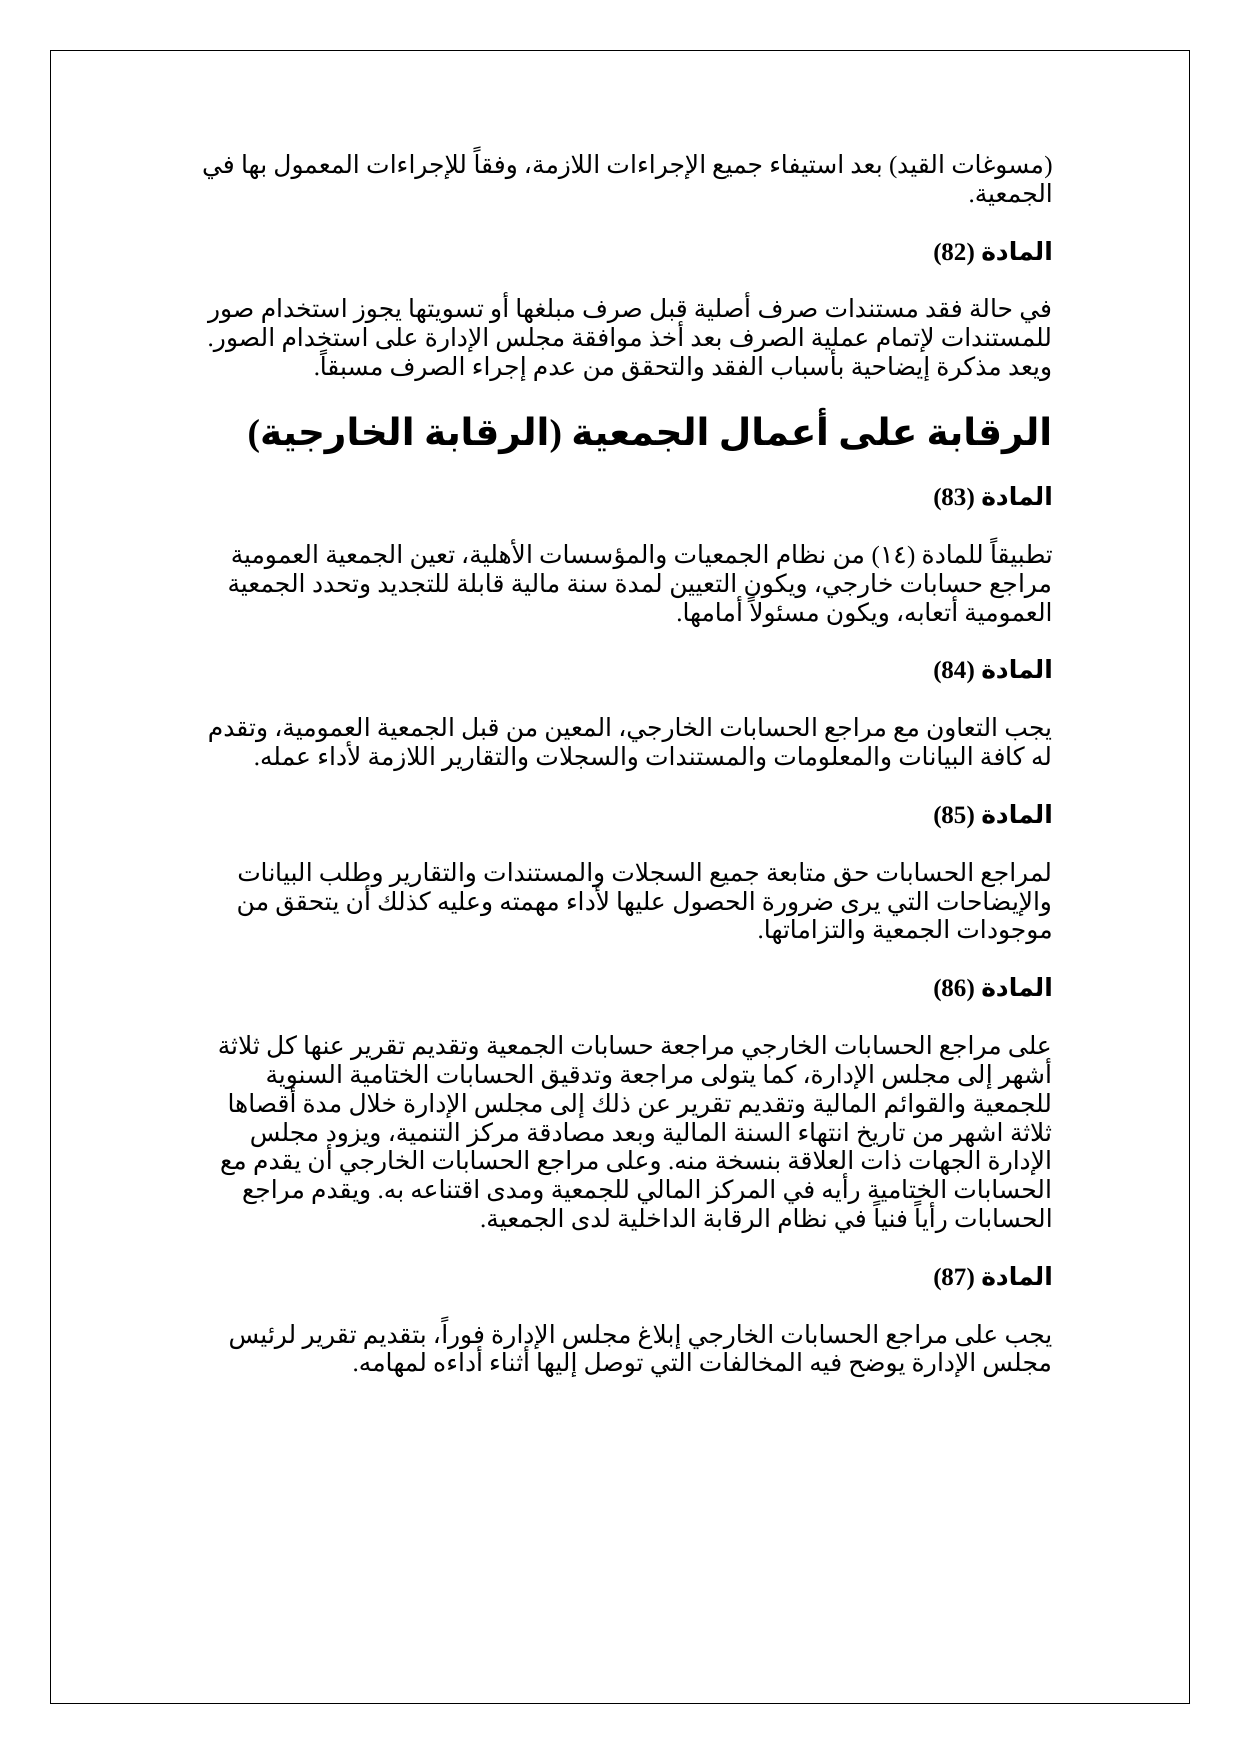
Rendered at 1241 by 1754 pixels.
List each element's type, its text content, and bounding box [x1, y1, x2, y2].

text المادة (86) [187, 973, 1053, 1002]
text المادة (85) [187, 800, 1053, 829]
text المادة (83) [187, 482, 1053, 511]
text يجب التعاون مع مراجع الحسابات الخارجي، المعين من قبل الجمعية العمومية، وتقدم له كافة البيانات والمعلومات والمستندات والسجلات والتقارير اللازمة لأداء عمله. [187, 713, 1053, 771]
text على مراجع الحسابات الخارجي مراجعة حسابات الجمعية وتقديم تقرير عنها كل ثلاثة أشهر إلى مجلس الإدارة، كما يتولى مراجعة وتدقيق الحسابات الختامية السنوية للجمعية والقوائم المالية وتقديم تقرير عن ذلك إلى مجلس الإدارة خلال مدة أقصاها ثلاثة اشهر من تاريخ انتهاء السنة المالية وبعد مصادقة مركز التنمية، ويزود مجلس الإدارة الجهات ذات العلاقة بنسخة منه. وعلى مراجع الحسابات الخارجي أن يقدم مع الحسابات الختامية رأيه في المركز المالي للجمعية ومدى اقتناعه به. ويقدم مراجع الحسابات رأياً فنياً في نظام الرقابة الداخلية لدى الجمعية. [187, 1031, 1053, 1233]
text يجب على مراجع الحسابات الخارجي إبلاغ مجلس الإدارة فوراً، بتقديم تقرير لرئيس مجلس الإدارة يوضح فيه المخالفات التي توصل إليها أثناء أداءه لمهامه. [187, 1320, 1053, 1377]
text المادة (87) [187, 1262, 1053, 1291]
text المادة (84) [187, 656, 1053, 684]
text تطبيقاً للمادة (١٤) من نظام الجمعيات والمؤسسات الأهلية، تعين الجمعية العمومية مراجع حسابات خارجي، ويكون التعيين لمدة سنة مالية قابلة للتجديد وتحدد الجمعية العمومية أتعابه، ويكون مسئولاً أمامها. [187, 540, 1053, 626]
text الرقابة على أعمال الجمعية (الرقابة الخارجية) [187, 410, 1053, 453]
text المادة (82) [187, 237, 1053, 265]
text لمراجع الحسابات حق متابعة جميع السجلات والمستندات والتقارير وطلب البيانات والإيضاحات التي يرى ضرورة الحصول عليها لأداء مهمته وعليه كذلك أن يتحقق من موجودات الجمعية والتزاماتها. [187, 858, 1053, 944]
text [187, 150, 1053, 207]
text في حالة فقد مستندات صرف أصلية قبل صرف مبلغها أو تسويتها يجوز استخدام صور للمستندات لإتمام عملية الصرف بعد أخذ موافقة مجلس الإدارة على استخدام الصور. ويعد مذكرة إيضاحية بأسباب الفقد والتحقق من عدم إجراء الصرف مسبقاً. [187, 294, 1053, 381]
